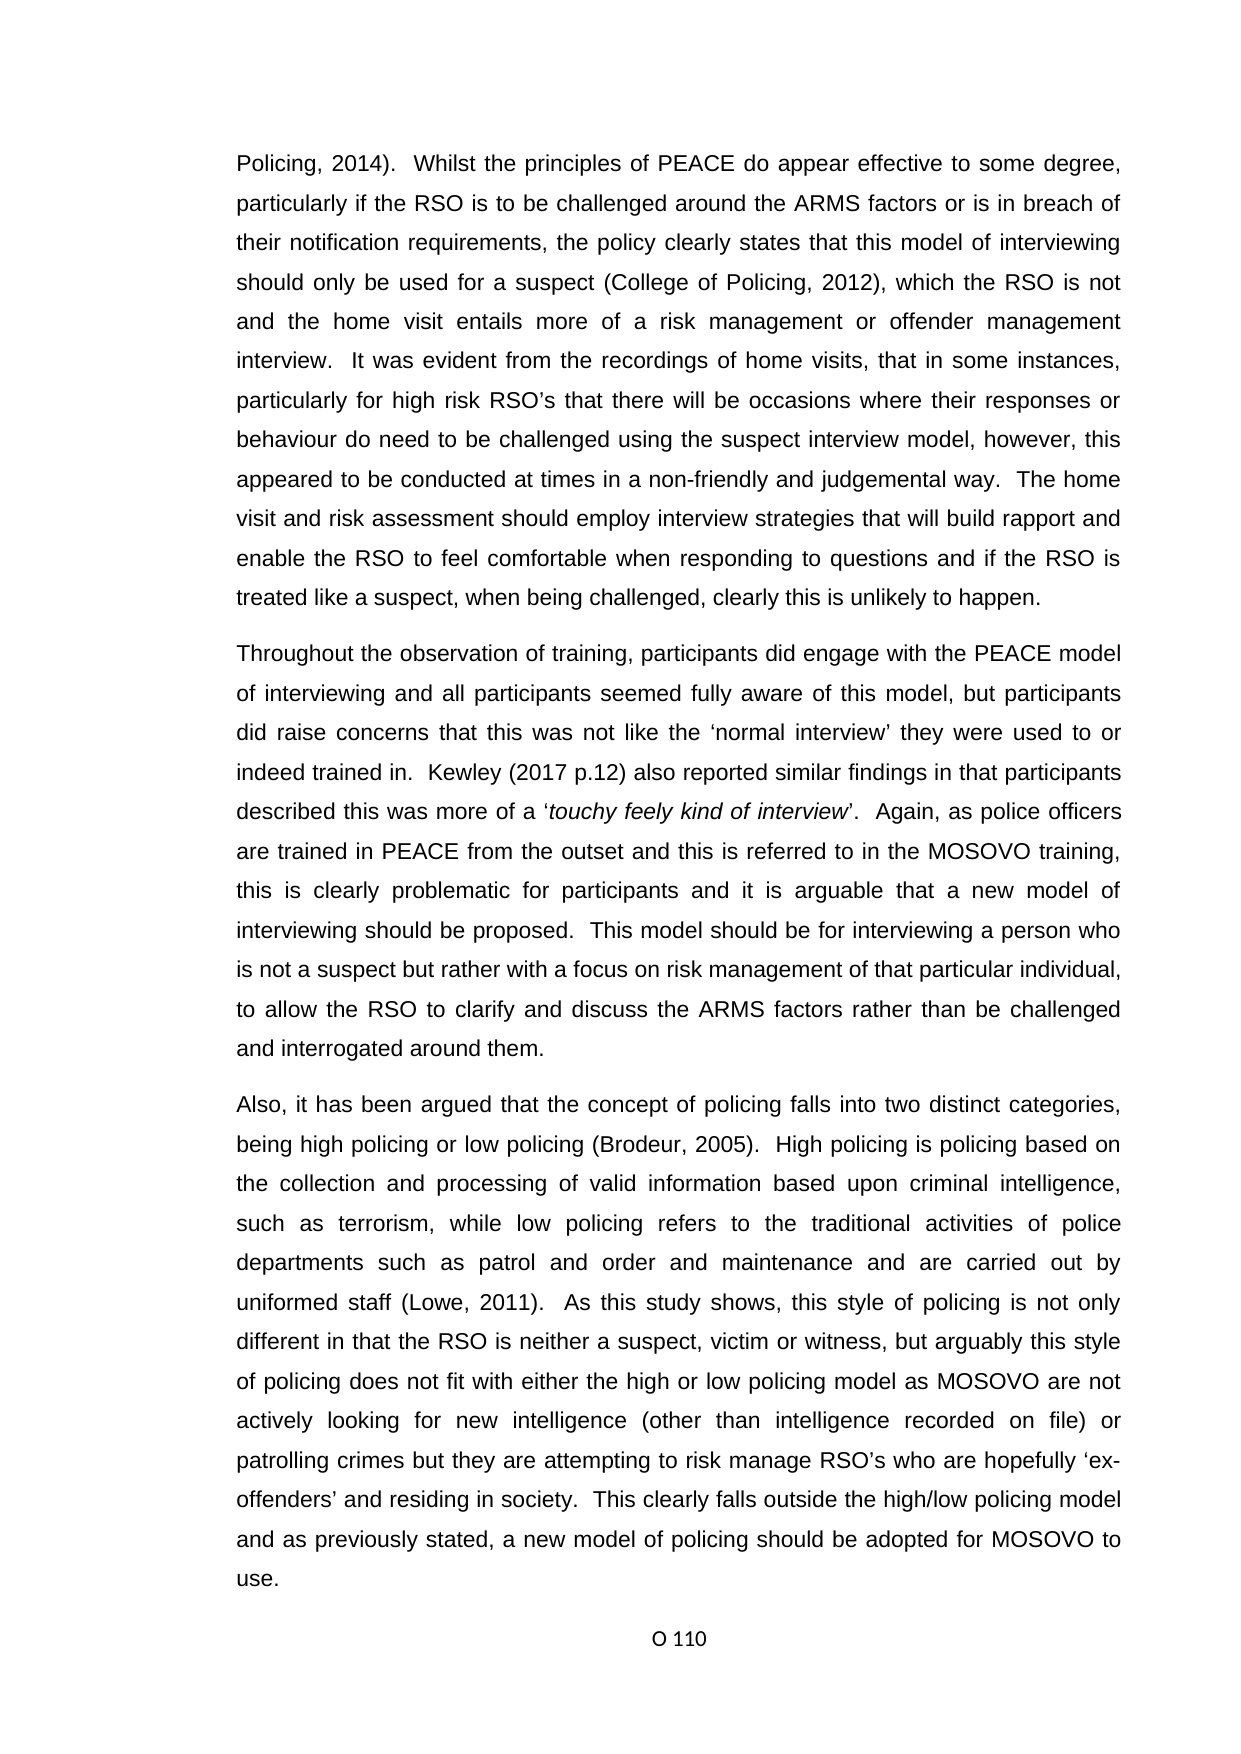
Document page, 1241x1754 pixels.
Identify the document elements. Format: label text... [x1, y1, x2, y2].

text Throughout the observation of training, participants did engage with the PEACE model of interviewing and all participants seemed fully aware of this model, but participants did raise concerns that this was not like the ‘normal interview’ they were used to or indeed trained in. Kewley (2017 p.12) also reported similar findings in that participants described this was more of a ‘touchy feely kind of interview’. Again, as police officers are trained in PEACE from the outset and this is referred to in the MOSOVO training, this is clearly problematic for participants and it is arguable that a new model of interviewing should be proposed. This model should be for interviewing a person who is not a suspect but rather with a focus on risk management of that particular individual, to allow the RSO to clarify and discuss the ARMS factors rather than be challenged and interrogated around them. [236, 640, 1122, 1062]
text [236, 150, 1122, 611]
text Also, it has been argued that the concept of policing falls into two distinct categories, being high policing or low policing (Brodeur, 2005). High policing is policing based on the collection and processing of valid information based upon criminal intelligence, such as terrorism, while low policing refers to the traditional activities of police departments such as patrol and order and maintenance and are carried out by uniformed staff (Lowe, 2011). As this study shows, this style of policing is not only different in that the RSO is neither a suspect, victim or witness, but arguably this style of policing does not fit with either the high or low policing model as MOSOVO are not actively looking for new intelligence (other than intelligence recorded on file) or patrolling crimes but they are attempting to risk manage RSO’s who are hopefully ‘ex-offenders’ and residing in society. This clearly falls outside the high/low policing model and as previously stated, a new model of policing should be adopted for MOSOVO to use. [236, 1091, 1122, 1591]
